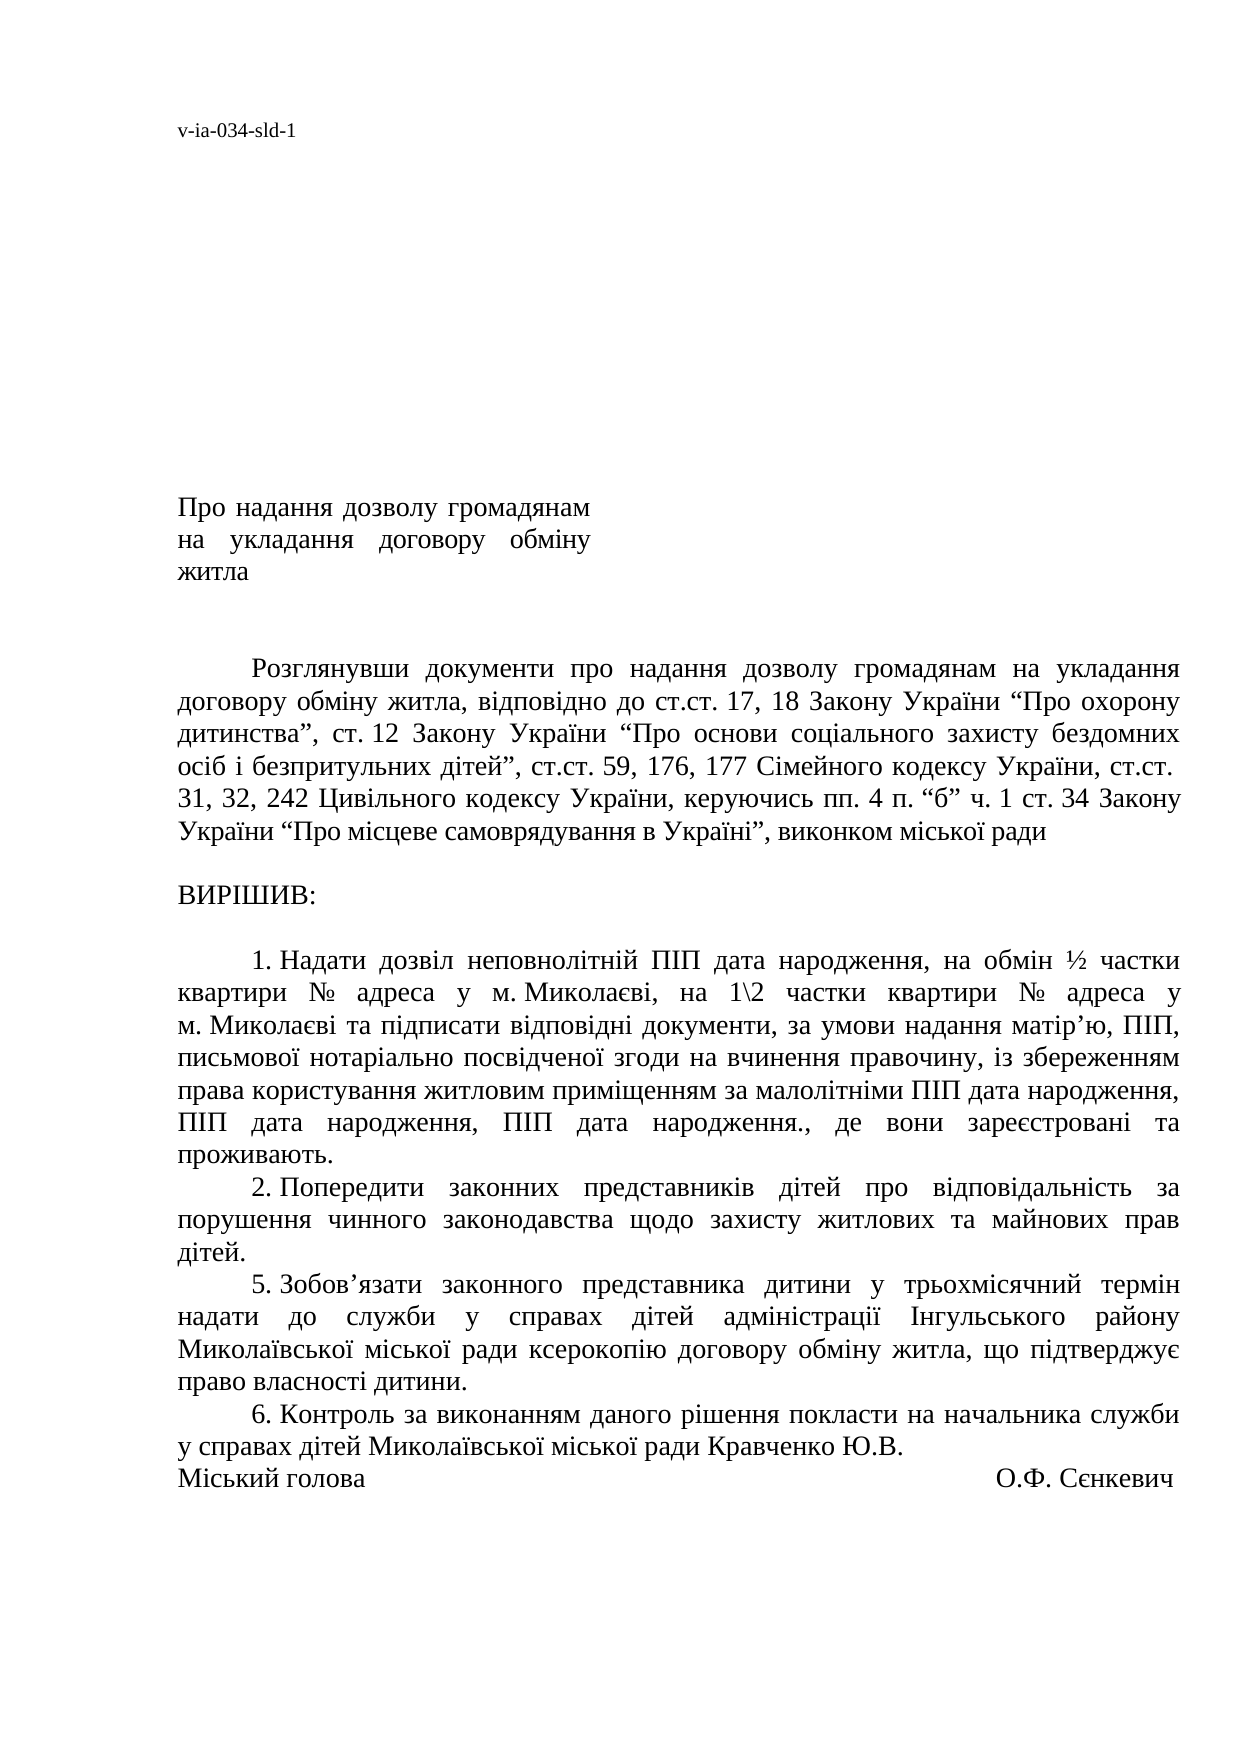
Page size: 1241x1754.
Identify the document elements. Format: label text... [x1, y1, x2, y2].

text 6. Контроль за виконанням даного рішення покласти на начальника служби у справах дітей Миколаївської міської ради Кравченко Ю.В. [177, 1397, 1181, 1461]
text 5. Зобов’язати законного представника дитини у трьохмісячний термін надати до служби у справах дітей адміністрації Інгульського району Миколаївської міської ради ксерокопію договору обміну житла, що підтверджує право власності дитини. [177, 1267, 1181, 1397]
text v-ia-034-sld-1 [177, 118, 1181, 142]
text Про надання дозволу громадянам на укладання договору обміну житла [177, 489, 591, 587]
text Розглянувши документи про надання дозволу громадянам на укладання договору обміну житла, відповідно до ст.ст. 17, 18 Закону України “Про охорону дитинства”, ст. 12 Закону України “Про основи соціального захисту бездомних осіб і безпритульних дітей”, ст.ст. 59, 176, 177 Сімейного кодексу України, ст.ст. 31, 32, 242 Цивільного кодексу України, керуючись пп. 4 п. “б” ч. 1 ст. 34 Закону України “Про місцеве самоврядування в Україні”, виконком міської ради [177, 652, 1181, 846]
text 2. Попередити законних представників дітей про відповідальність за порушення чинного законодавства щодо захисту житлових та майнових прав дітей. [177, 1170, 1181, 1267]
text ВИРІШИВ: [177, 878, 1181, 911]
text Міський голова О.Ф. Сєнкевич [177, 1461, 1181, 1494]
text 1. Надати дозвіл неповнолітній ПІП дата народження, на обмін ½ частки квартири № адреса у м. Миколаєві, на 1\2 частки квартири № адреса у м. Миколаєві та підписати відповідні документи, за умови надання матір’ю, ПІП, письмової нотаріально посвідченої згоди на вчинення правочину, із збереженням права користування житловим приміщенням за малолітніми ПІП дата народження, ПІП дата народження, ПІП дата народження., де вони зареєстровані та проживають. [177, 943, 1181, 1170]
